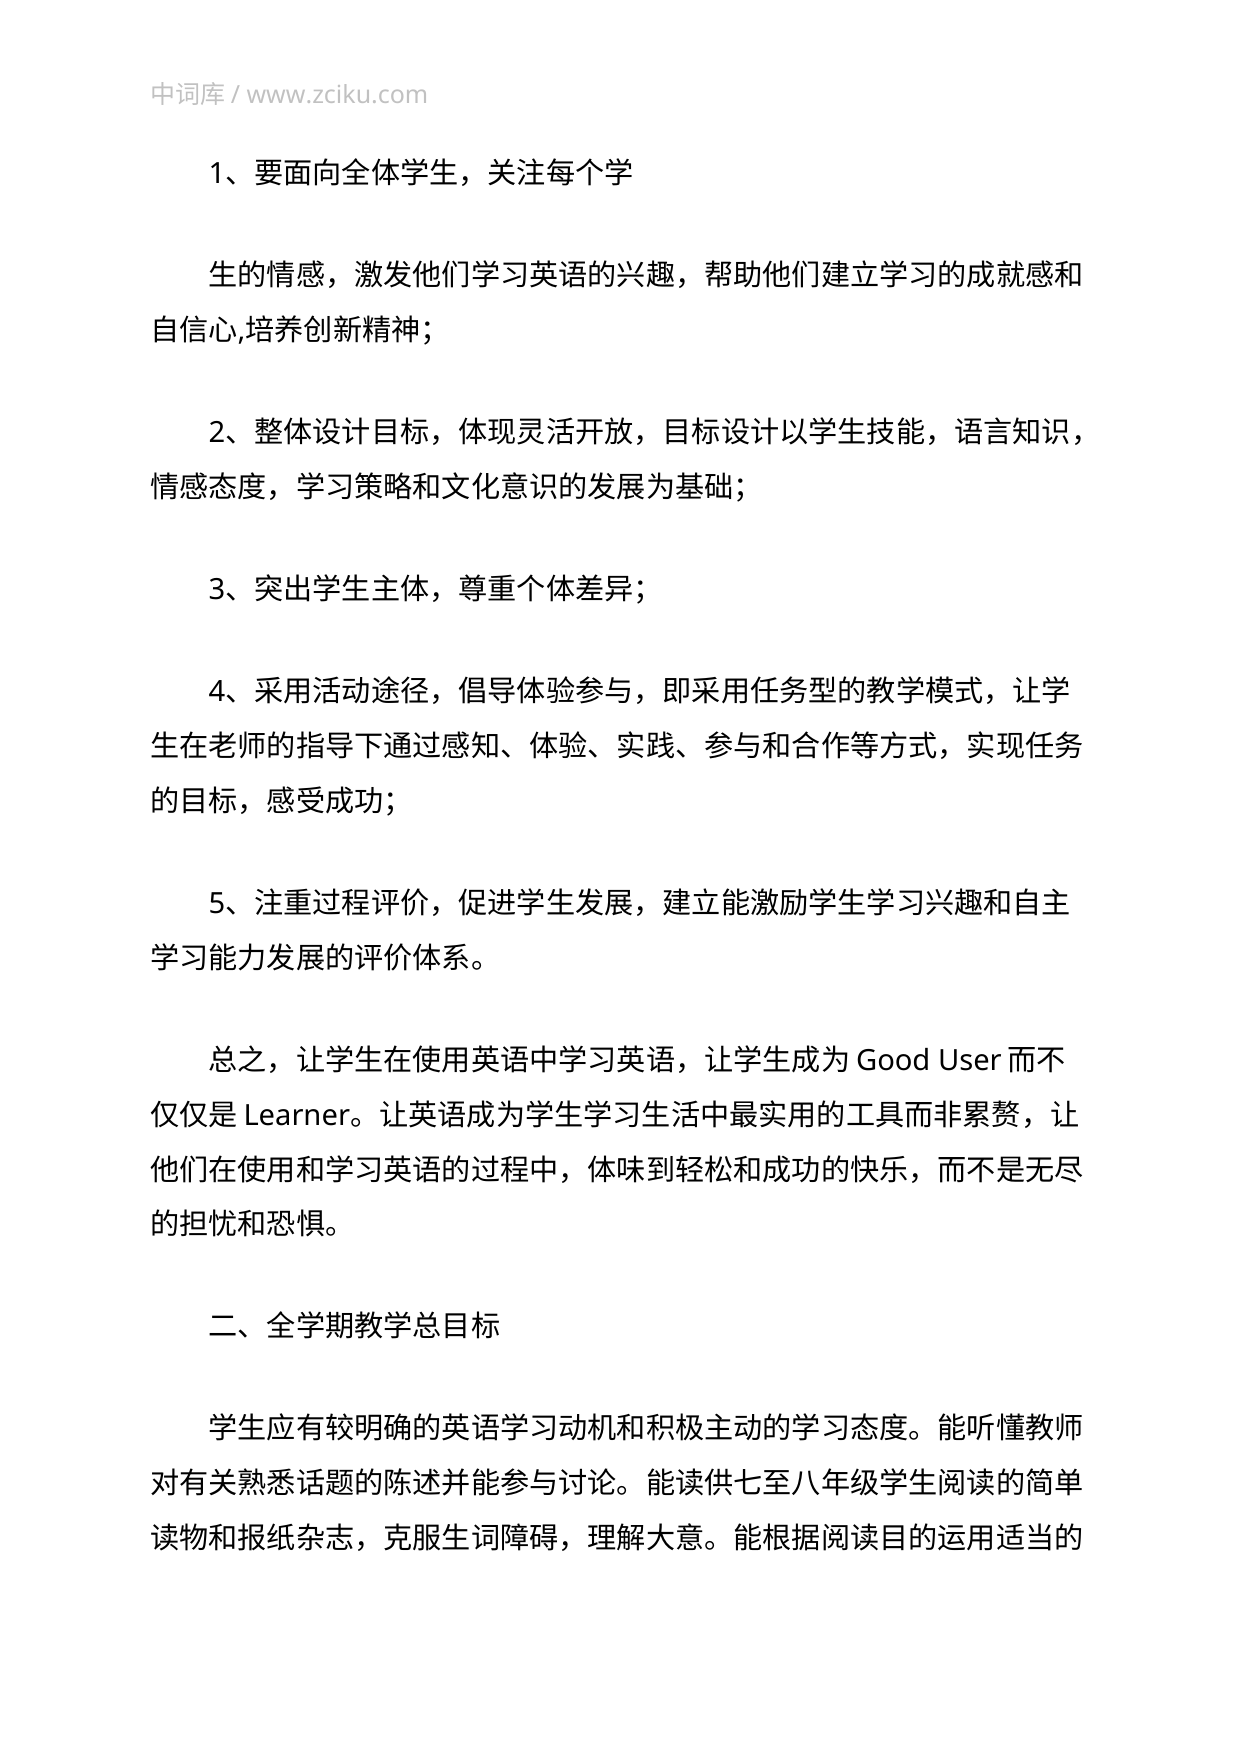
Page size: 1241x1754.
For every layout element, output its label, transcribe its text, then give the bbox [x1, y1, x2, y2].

text 总之，让学生在使用英语中学习英语，让学生成为Good User而不仅仅是Learner。让英语成为学生学习生活中最实用的工具而非累赘，让他们在使用和学习英语的过程中，体味到轻松和成功的快乐，而不是无尽的担忧和恐惧。 [150, 1036, 1090, 1243]
text 二、全学期教学总目标 [150, 1303, 1090, 1345]
text 2、整体设计目标，体现灵活开放，目标设计以学生技能，语言知识，情感态度，学习策略和文化意识的发展为基础； [150, 409, 1090, 506]
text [150, 1404, 1090, 1557]
text 4、采用活动途径，倡导体验参与，即采用任务型的教学模式，让学生在老师的指导下通过感知、体验、实践、参与和合作等方式，实现任务的目标，感受成功； [150, 668, 1090, 820]
text 5、注重过程评价，促进学生发展，建立能激励学生学习兴趣和自主学习能力发展的评价体系。 [150, 879, 1090, 977]
text 生的情感，激发他们学习英语的兴趣，帮助他们建立学习的成就感和自信心,培养创新精神； [150, 252, 1090, 349]
text 3、突出学生主体，尊重个体差异； [150, 566, 1090, 608]
text 1、要面向全体学生，关注每个学 [150, 150, 1090, 192]
